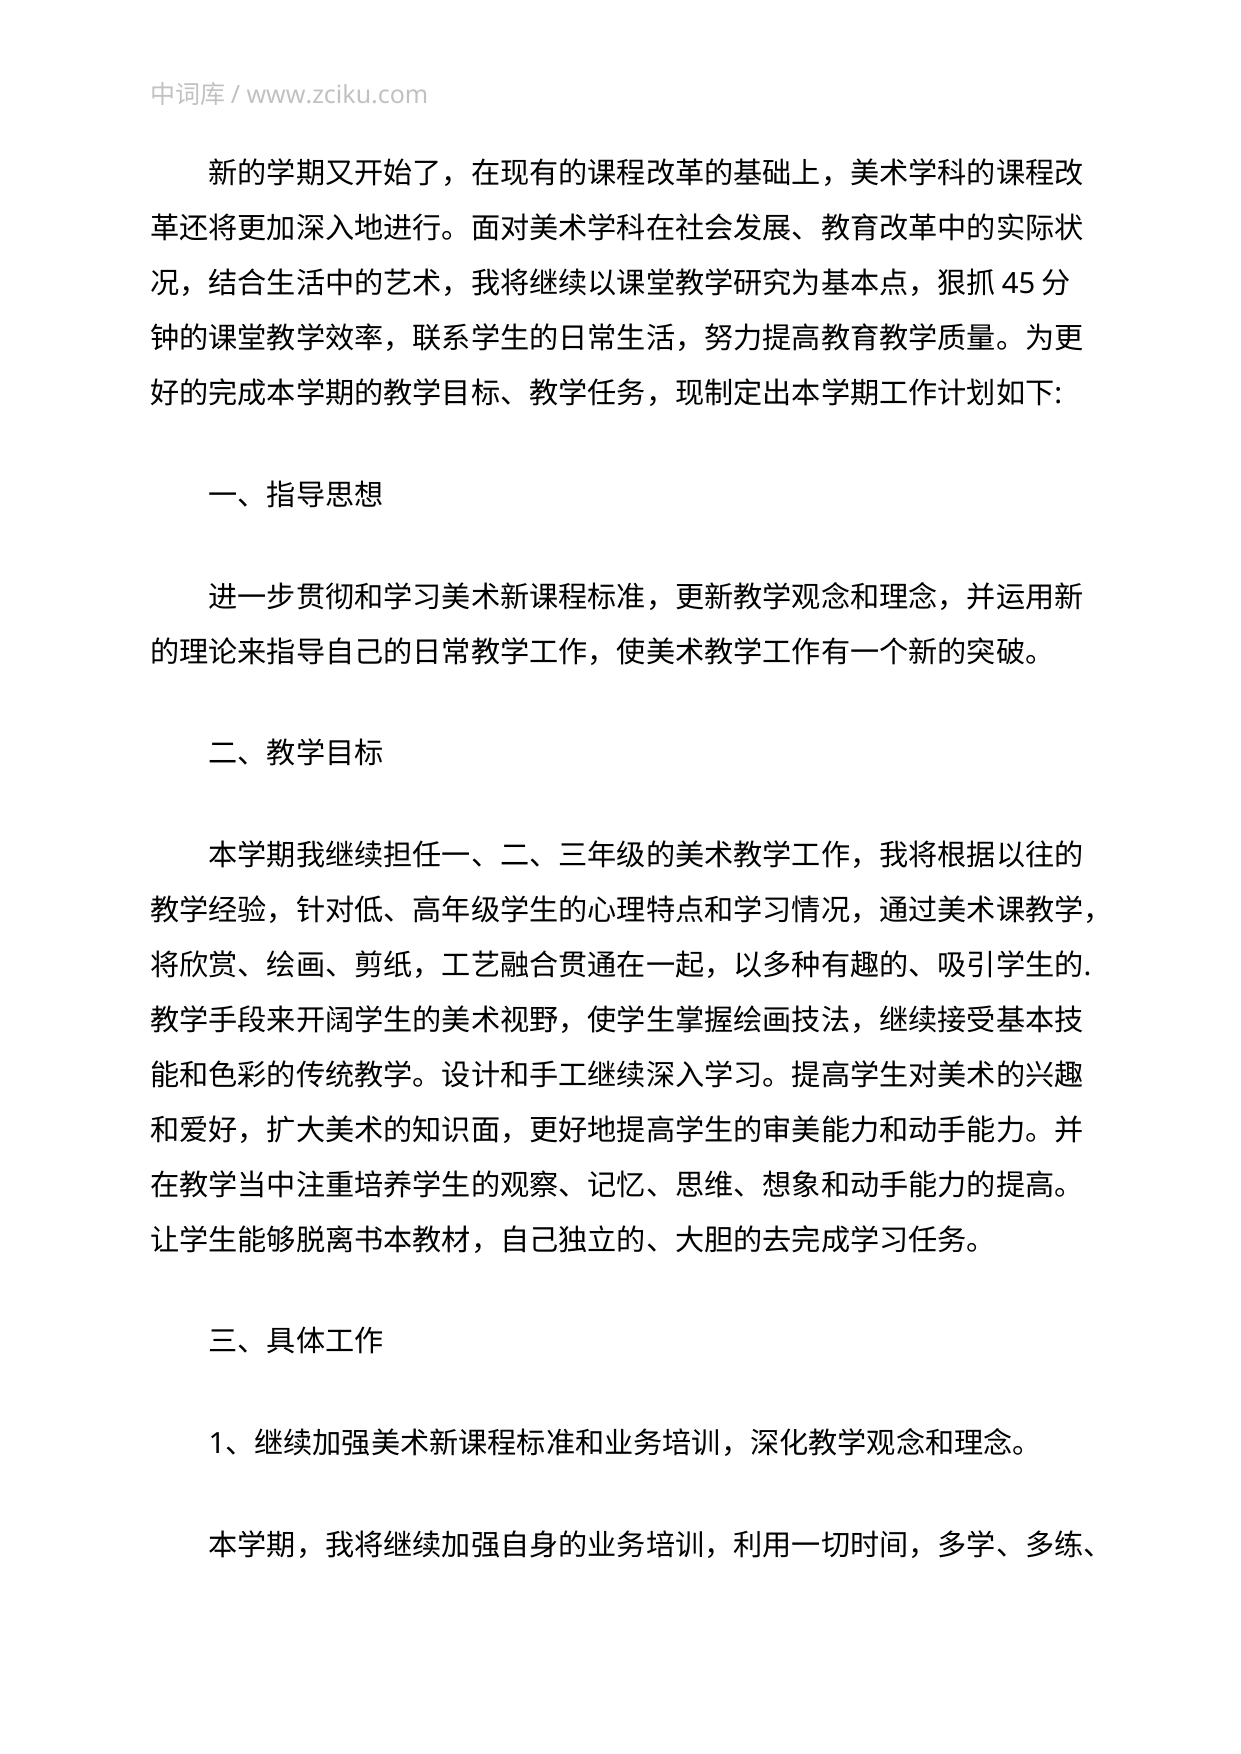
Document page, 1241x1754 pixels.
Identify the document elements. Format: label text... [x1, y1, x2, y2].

text 进一步贯彻和学习美术新课程标准，更新教学观念和理念，并运用新的理论来指导自己的日常教学工作，使美术教学工作有一个新的突破。 [150, 573, 1090, 671]
text 1、继续加强美术新课程标准和业务培训，深化教学观念和理念。 [150, 1420, 1090, 1462]
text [150, 1522, 1090, 1564]
text 本学期我继续担任一、二、三年级的美术教学工作，我将根据以往的教学经验，针对低、高年级学生的心理特点和学习情况，通过美术课教学，将欣赏、绘画、剪纸，工艺融合贯通在一起，以多种有趣的、吸引学生的.教学手段来开阔学生的美术视野，使学生掌握绘画技法，继续接受基本技能和色彩的传统教学。设计和手工继续深入学习。提高学生对美术的兴趣和爱好，扩大美术的知识面，更好地提高学生的审美能力和动手能力。并在教学当中注重培养学生的观察、记忆、思维、想象和动手能力的提高。让学生能够脱离书本教材，自己独立的、大胆的去完成学习任务。 [150, 832, 1090, 1258]
text 二、教学目标 [150, 730, 1090, 772]
text 一、指导思想 [150, 472, 1090, 514]
text 三、具体工作 [150, 1318, 1090, 1360]
text 新的学期又开始了，在现有的课程改革的基础上，美术学科的课程改革还将更加深入地进行。面对美术学科在社会发展、教育改革中的实际状况，结合生活中的艺术，我将继续以课堂教学研究为基本点，狠抓45分钟的课堂教学效率，联系学生的日常生活，努力提高教育教学质量。为更好的完成本学期的教学目标、教学任务，现制定出本学期工作计划如下: [150, 150, 1090, 412]
